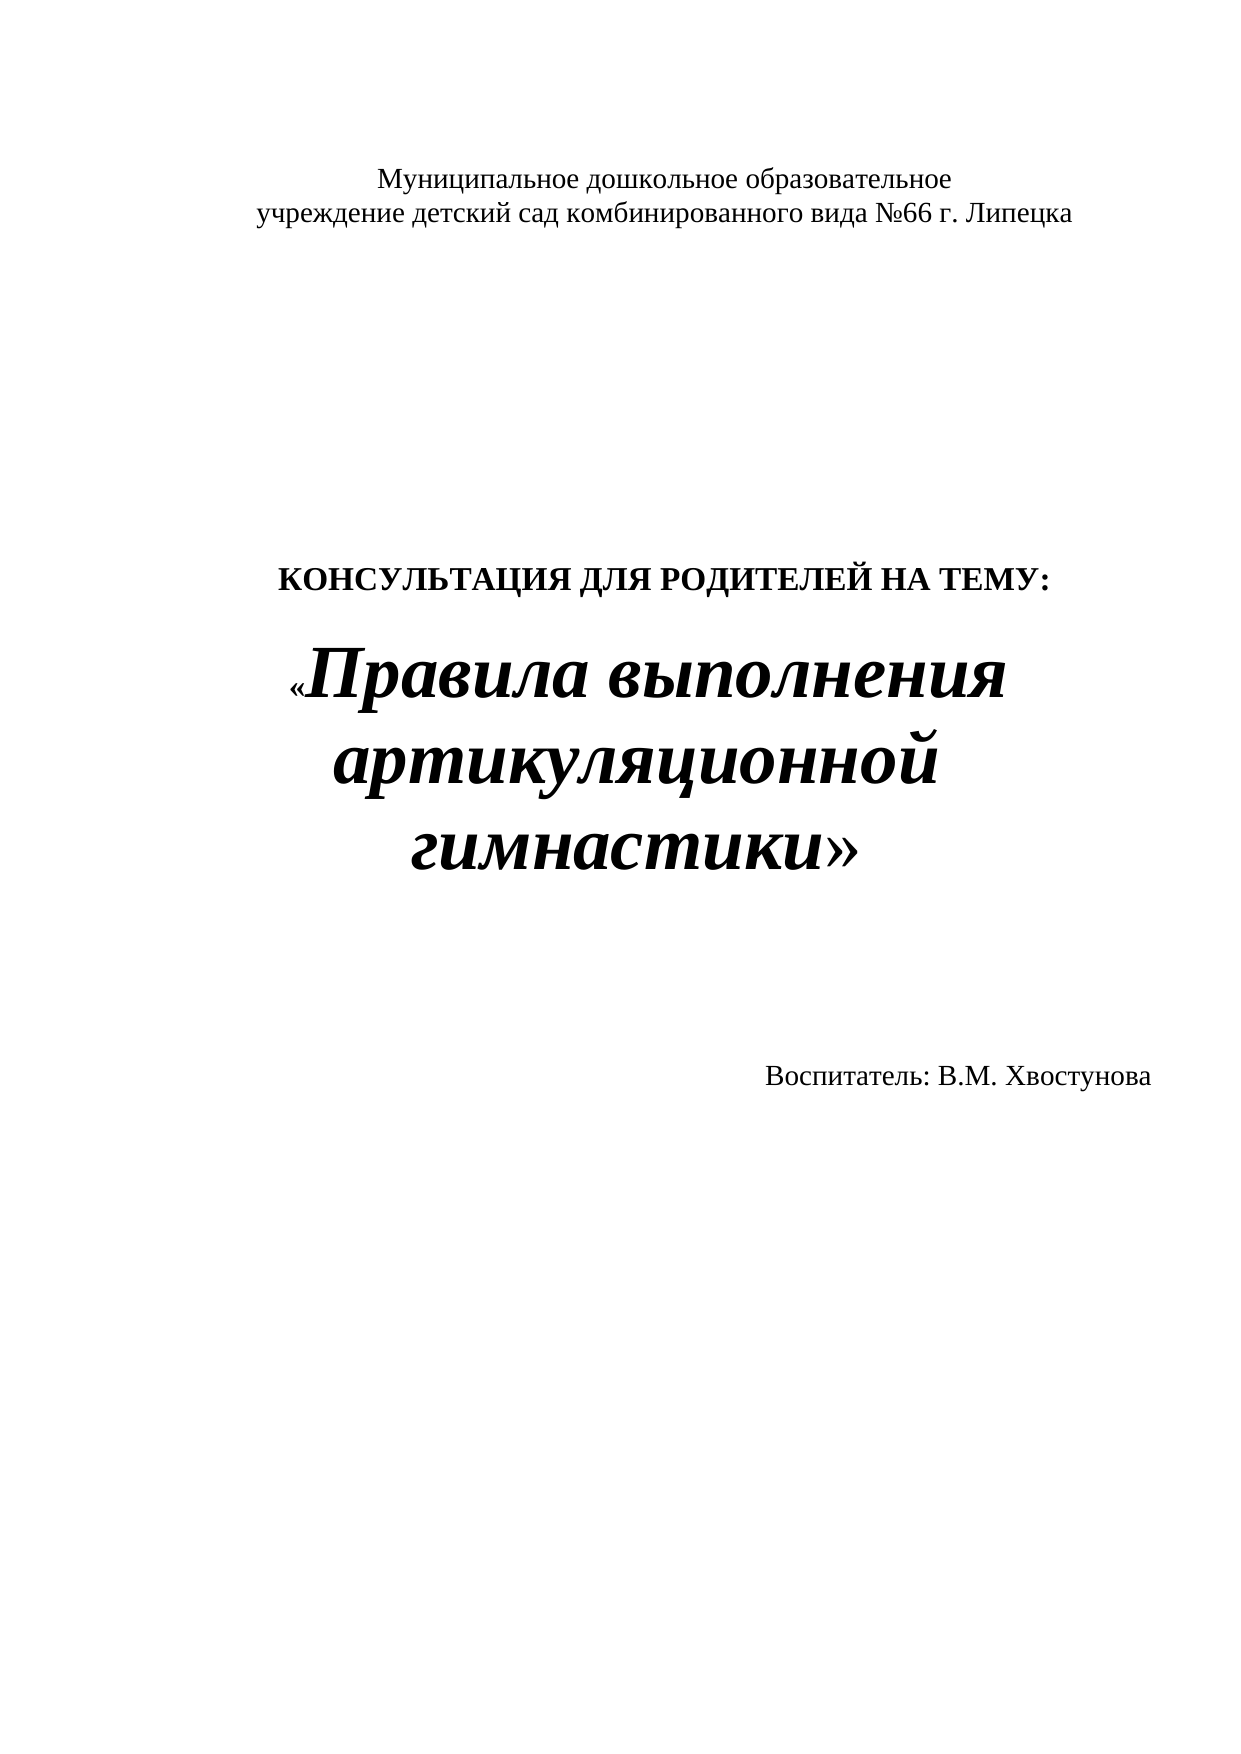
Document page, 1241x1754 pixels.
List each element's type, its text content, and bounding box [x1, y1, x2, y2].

text Муниципальное дошкольное образовательное [177, 161, 1152, 195]
text Воспитатель: В.М. Хвостунова [177, 1058, 1152, 1092]
text учреждение детский сад комбинированного вида №66 г. Липецка [177, 195, 1152, 228]
text КОНСУЛЬТАЦИЯ ДЛЯ РОДИТЕЛЕЙ НА ТЕМУ: [177, 559, 1152, 598]
text «Правила выполнения артикуляционной гимнастики» [121, 627, 1152, 886]
